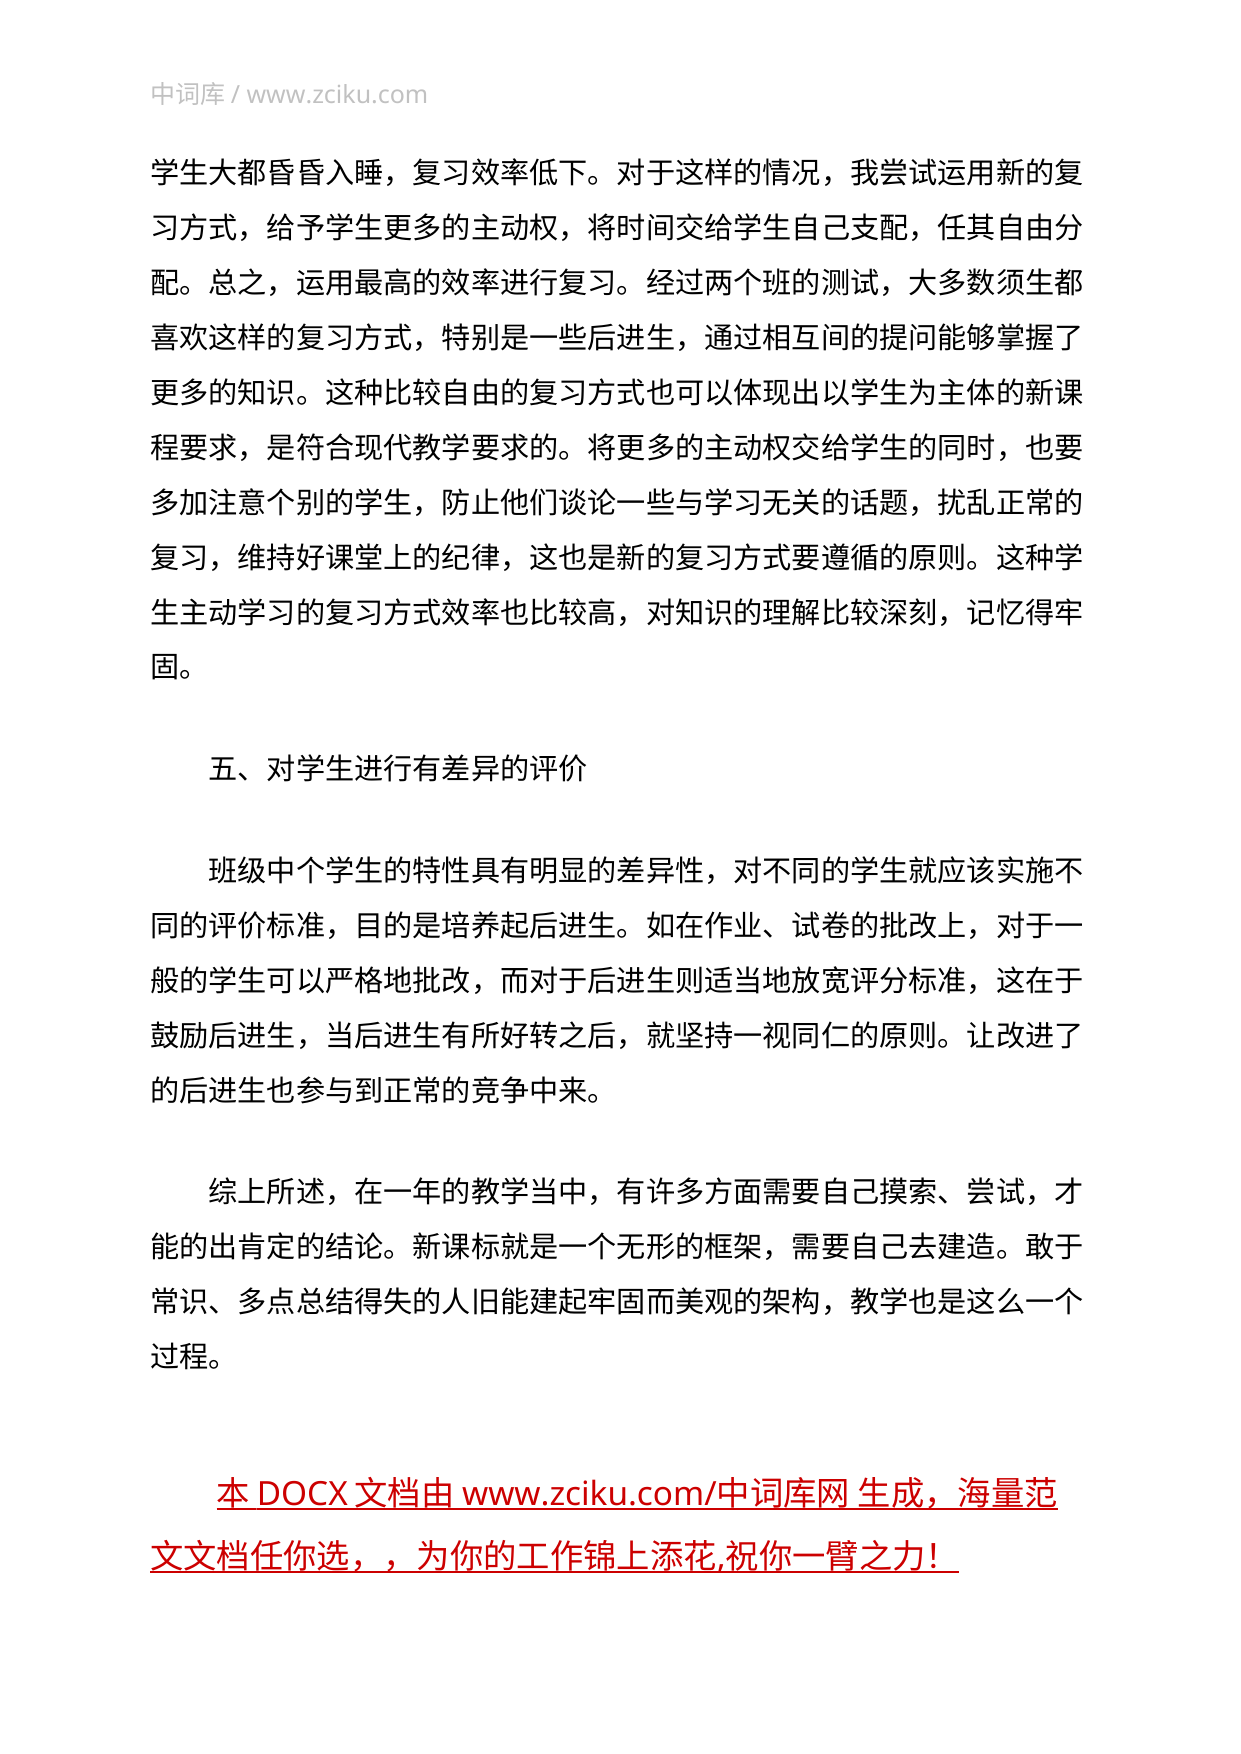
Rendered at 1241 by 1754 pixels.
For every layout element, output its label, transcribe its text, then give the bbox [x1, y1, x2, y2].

text 综上所述，在一年的教学当中，有许多方面需要自己摸索、尝试，才能的出肯定的结论。新课标就是一个无形的框架，需要自己去建造。敢于常识、多点总结得失的人旧能建起牢固而美观的架构，教学也是这么一个过程。 [150, 1169, 1090, 1376]
text 本DOCX文档由 www.zciku.com/中词库网 生成，海量范文文档任你选，，为你的工作锦上添花,祝你一臂之力！ [150, 1467, 1090, 1578]
text 班级中个学生的特性具有明显的差异性，对不同的学生就应该实施不同的评价标准，目的是培养起后进生。如在作业、试卷的批改上，对于一般的学生可以严格地批改，而对于后进生则适当地放宽评分标准，这在于鼓励后进生，当后进生有所好转之后，就坚持一视同仁的原则。让改进了的后进生也参与到正常的竞争中来。 [150, 848, 1090, 1109]
text 五、对学生进行有差异的评价 [150, 746, 1090, 788]
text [150, 150, 1090, 686]
